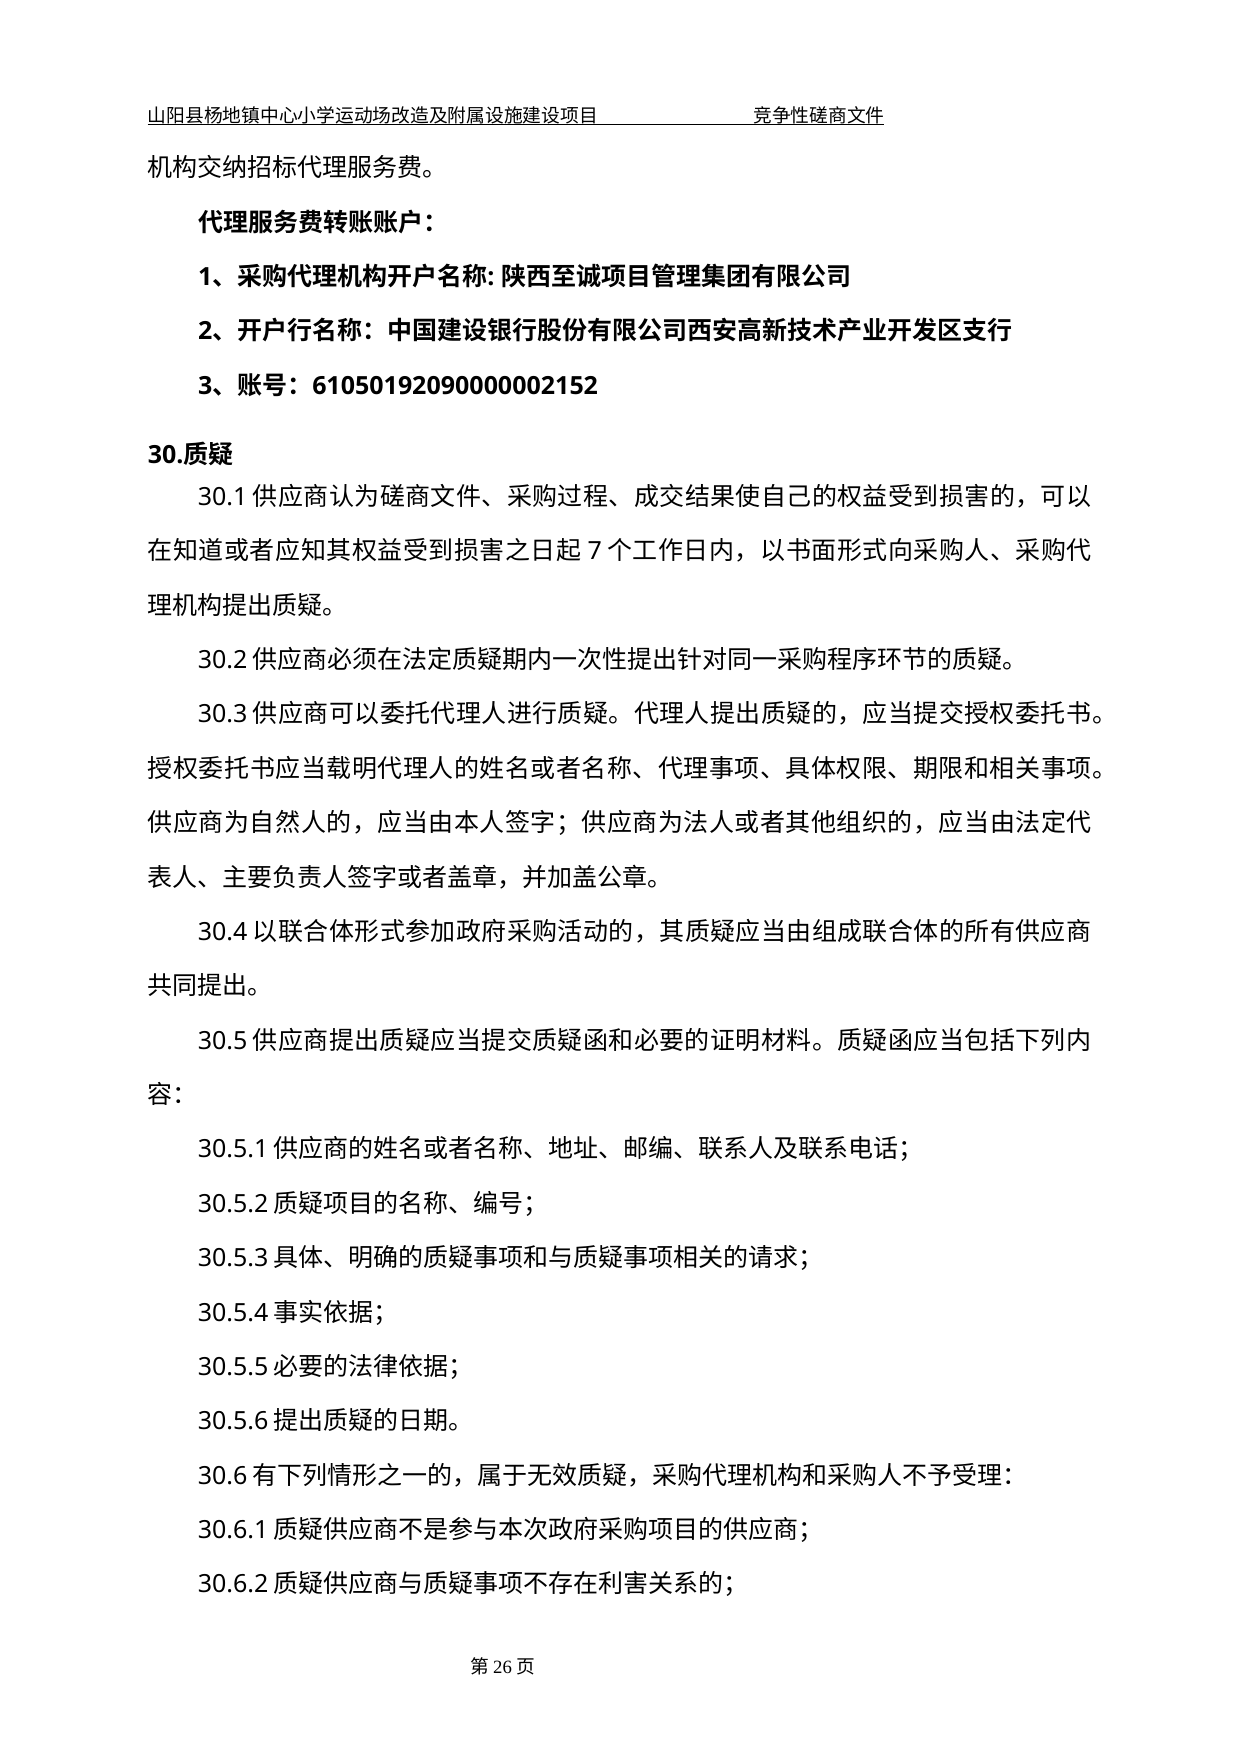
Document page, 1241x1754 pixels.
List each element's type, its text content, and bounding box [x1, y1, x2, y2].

text 30.5.3具体、明确的质疑事项和与质疑事项相关的请求； [148, 1238, 1093, 1274]
text 1、采购代理机构开户名称: 陕西至诚项目管理集团有限公司 [148, 256, 1093, 293]
text 30.2供应商必须在法定质疑期内一次性提出针对同一采购程序环节的质疑。 [148, 639, 1093, 676]
text 30.6.1质疑供应商不是参与本次政府采购项目的供应商； [148, 1509, 1093, 1546]
text 30.5.1供应商的姓名或者名称、地址、邮编、联系人及联系电话； [148, 1129, 1093, 1165]
text 2、开户行名称：中国建设银行股份有限公司西安高新技术产业开发区支行 [148, 311, 1093, 347]
text 30.6.2质疑供应商与质疑事项不存在利害关系的； [148, 1564, 1093, 1600]
text 30.5.4事实依据； [148, 1292, 1093, 1328]
text 30.5.5必要的法律依据； [148, 1346, 1093, 1383]
text 代理服务费转账账户： [148, 202, 1093, 238]
text 30.3供应商可以委托代理人进行质疑。代理人提出质疑的，应当提交授权委托书。授权委托书应当载明代理人的姓名或者名称、代理事项、具体权限、期限和相关事项。供应商为自然人的，应当由本人签字；供应商为法人或者其他组织的，应当由法定代表人、主要负责人签字或者盖章，并加盖公章。 [148, 694, 1093, 893]
text 3、账号：61050192090000002152 [148, 365, 1093, 401]
text 30.5.6提出质疑的日期。 [148, 1401, 1093, 1437]
text 30.4以联合体形式参加政府采购活动的，其质疑应当由组成联合体的所有供应商共同提出。 [148, 911, 1093, 1002]
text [148, 148, 1093, 184]
text 30.6有下列情形之一的，属于无效质疑，采购代理机构和采购人不予受理： [148, 1455, 1093, 1491]
text 30.1供应商认为磋商文件、采购过程、成交结果使自己的权益受到损害的，可以在知道或者应知其权益受到损害之日起7个工作日内，以书面形式向采购人、采购代理机构提出质疑。 [148, 476, 1093, 621]
text 30.5供应商提出质疑应当提交质疑函和必要的证明材料。质疑函应当包括下列内容： [148, 1020, 1093, 1111]
list 质疑 [148, 414, 1093, 476]
text 30.5.2质疑项目的名称、编号； [148, 1183, 1093, 1219]
